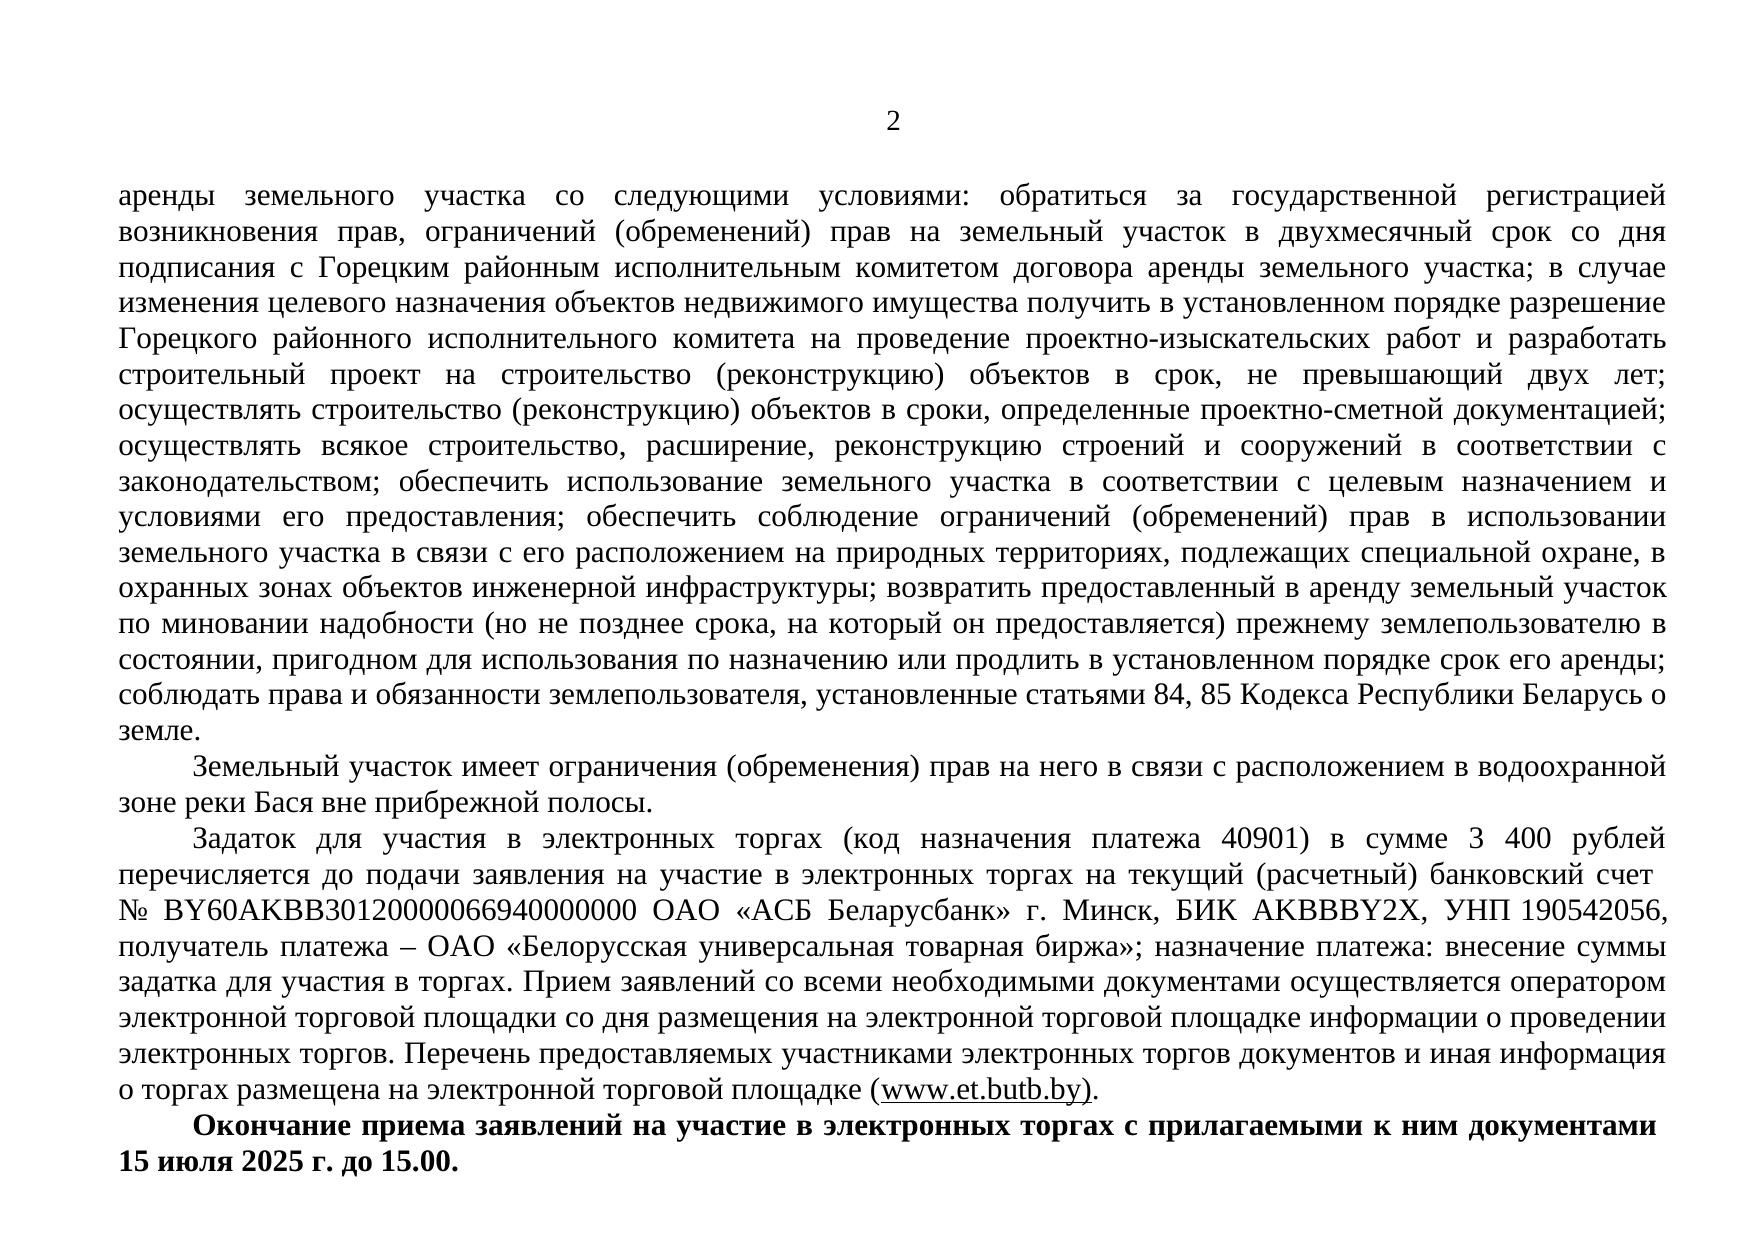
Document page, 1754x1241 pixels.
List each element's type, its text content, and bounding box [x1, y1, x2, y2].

text Земельный участок имеет ограничения (обременения) прав на него в связи с расположением в водоохранной зоне реки Бася вне прибрежной полосы. [118, 747, 1668, 819]
text Окончание приема заявлений на участие в электронных торгах с прилагаемыми к ним документами 15 июля 2025 г. до 15.00. [118, 1106, 1668, 1178]
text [118, 177, 1668, 747]
text Задаток для участия в электронных торгах (код назначения платежа 40901) в сумме 3 400 рублей перечисляется до подачи заявления на участие в электронных торгах на текущий (расчетный) банковский счет № BY60AKBB30120000066940000000 ОАО «АСБ Беларусбанк» г. Минск, БИК AKBBBY2X, УНП 190542056, получатель платежа – ОАО «Белорусская универсальная товарная биржа»; назначение платежа: внесение суммы задатка для участия в торгах. Прием заявлений со всеми необходимыми документами осуществляется оператором электронной торговой площадки со дня размещения на электронной торговой площадке информации о проведении электронных торгов. Перечень предоставляемых участниками электронных торгов документов и иная информация о торгах размещена на электронной торговой площадке (www.et.butb.by). [118, 819, 1668, 1106]
